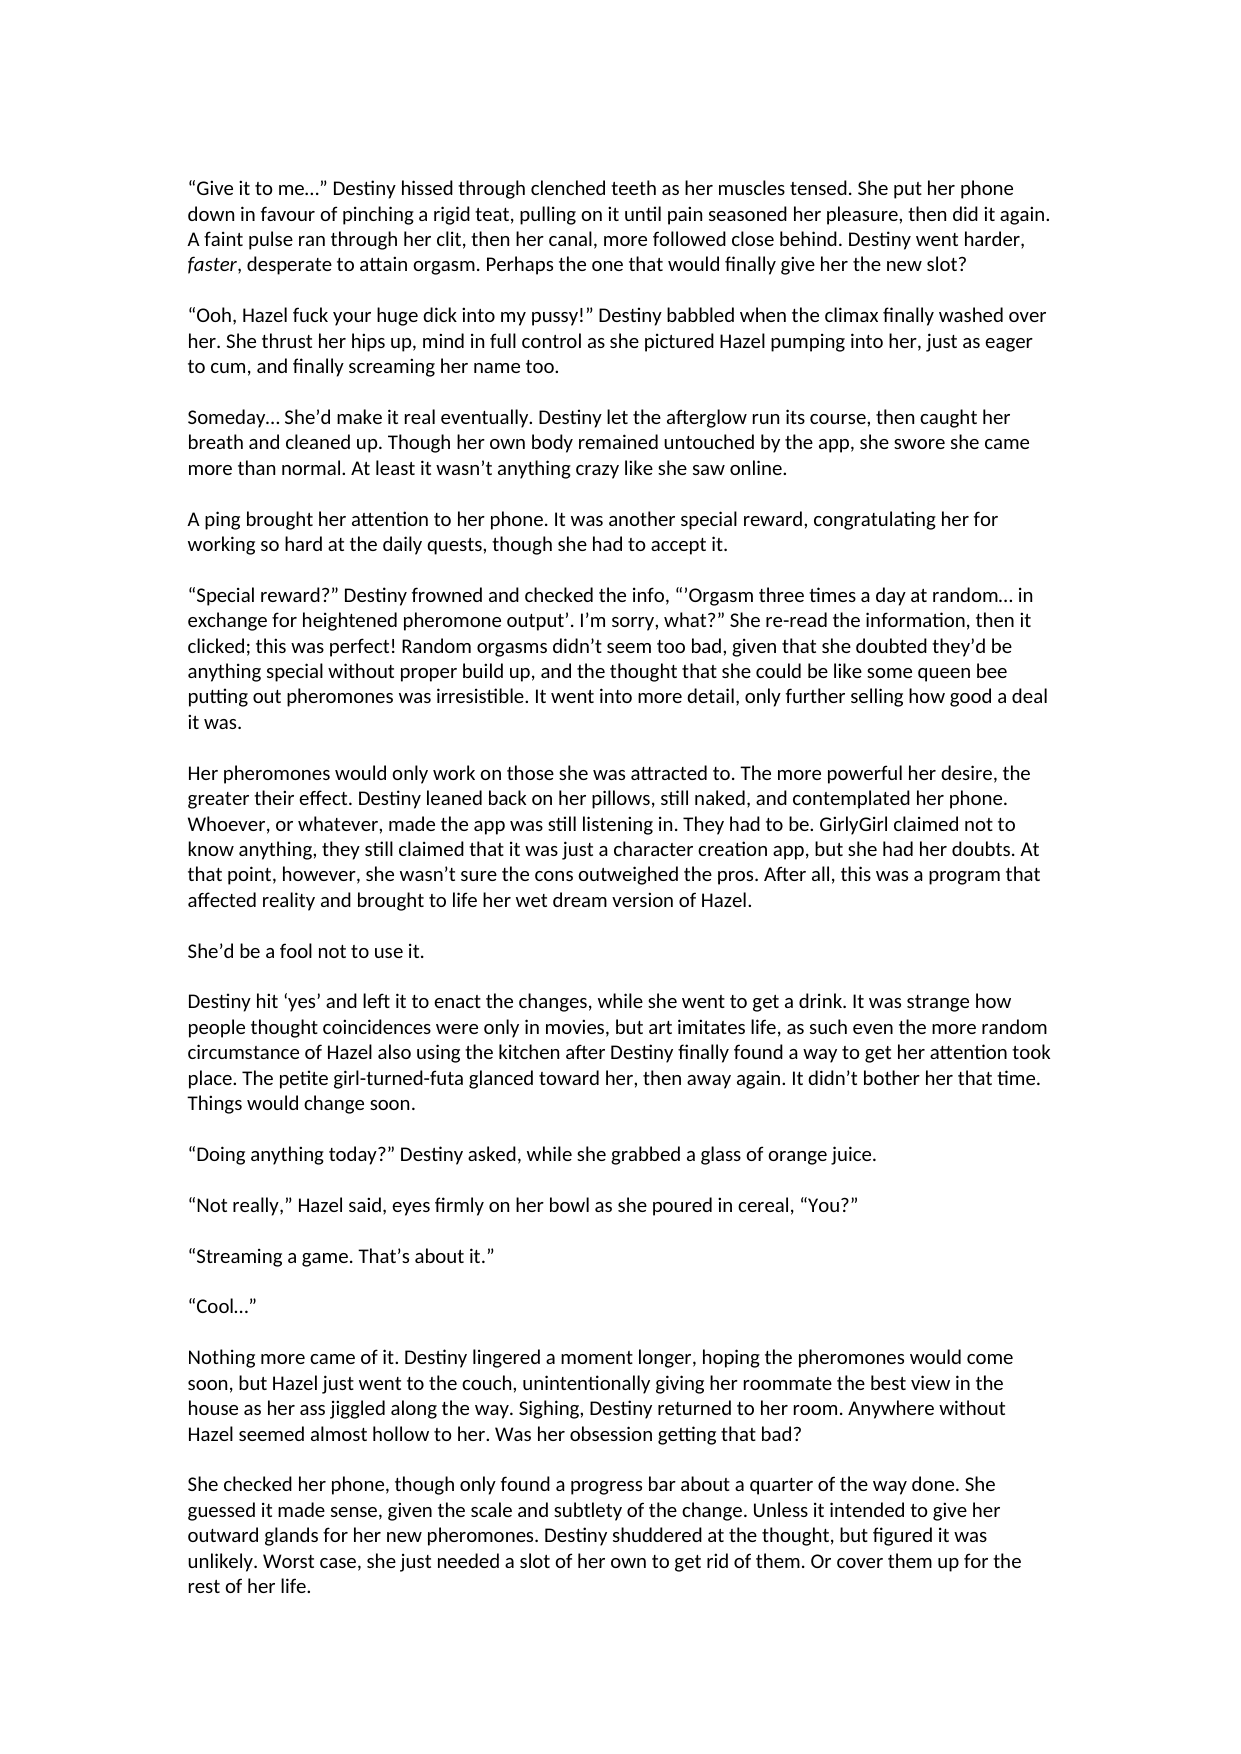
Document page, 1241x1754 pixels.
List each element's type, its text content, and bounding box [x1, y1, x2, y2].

text Destiny hit ‘yes’ and left it to enact the changes, while she went to get a drink. It was strange how people thought coincidences were only in movies, but art imitates life, as such even the more random circumstance of Hazel also using the kitchen after Destiny finally found a way to get her attention took place. The petite girl-turned-futa glanced toward her, then away again. It didn’t bother her that time. Things would change soon. [187, 989, 1053, 1116]
text A ping brought her attention to her phone. It was another special reward, congratulating her for working so hard at the daily quests, though she had to accept it. [187, 506, 1053, 557]
text “Ooh, Hazel fuck your huge dick into my pussy!” Destiny babbled when the climax finally washed over her. She thrust her hips up, mind in full control as she pictured Hazel pumping into her, just as eager to cum, and finally screaming her name too. [187, 302, 1053, 379]
text Someday… She’d make it real eventually. Destiny let the afterglow run its course, then caught her breath and cleaned up. Though her own body remained untouched by the app, she swore she came more than normal. At least it wasn’t anything crazy like she saw online. [187, 404, 1053, 480]
text “Special reward?” Destiny frowned and checked the info, “’Orgasm three times a day at random… in exchange for heightened pheromone output’. I’m sorry, what?” She re-read the information, then it clicked; this was perfect! Random orgasms didn’t seem too bad, given that she doubted they’d be anything special without proper build up, and the thought that she could be like some queen bee putting out pheromones was irresistible. It went into more detail, only further selling how good a deal it was. [187, 582, 1053, 734]
text “Give it to me…” Destiny hissed through clenched teeth as her muscles tensed. She put her phone down in favour of pinching a rigid teat, pulling on it until pain seasoned her pleasure, then did it again. A faint pulse ran through her clit, then her canal, more followed close behind. Destiny went harder, faster, desperate to attain orgasm. Perhaps the one that would finally give her the new slot? [187, 175, 1053, 277]
text Her pheromones would only work on those she was attracted to. The more powerful her desire, the greater their effect. Destiny leaned back on her pillows, still naked, and contemplated her phone. Whoever, or whatever, made the app was still listening in. They had to be. GirlyGirl claimed not to know anything, they still claimed that it was just a character creation app, but she had her doubts. At that point, however, she wasn’t sure the cons outweighed the pros. After all, this was a program that affected reality and brought to life her wet dream version of Hazel. [187, 760, 1053, 912]
text She checked her phone, though only found a progress bar about a quarter of the way done. She guessed it made sense, given the scale and subtlety of the change. Unless it intended to give her outward glands for her new pheromones. Destiny shuddered at the thought, but figured it was unlikely. Worst case, she just needed a slot of her own to get rid of them. Or cover them up for the rest of her life. [187, 1472, 1053, 1599]
text “Not really,” Hazel said, eyes firmly on her bowl as she poured in cereal, “You?” [187, 1192, 1053, 1217]
text “Streaming a game. That’s about it.” [187, 1243, 1053, 1268]
text Nothing more came of it. Destiny lingered a moment longer, hoping the pheromones would come soon, but Hazel just went to the couch, unintentionally giving her roommate the best view in the house as her ass jiggled along the way. Sighing, Destiny returned to her room. Anywhere without Hazel seemed almost hollow to her. Was her obsession getting that bad? [187, 1344, 1053, 1446]
text “Doing anything today?” Destiny asked, while she grabbed a glass of orange juice. [187, 1141, 1053, 1167]
text “Cool…” [187, 1294, 1053, 1319]
text She’d be a fool not to use it. [187, 938, 1053, 963]
